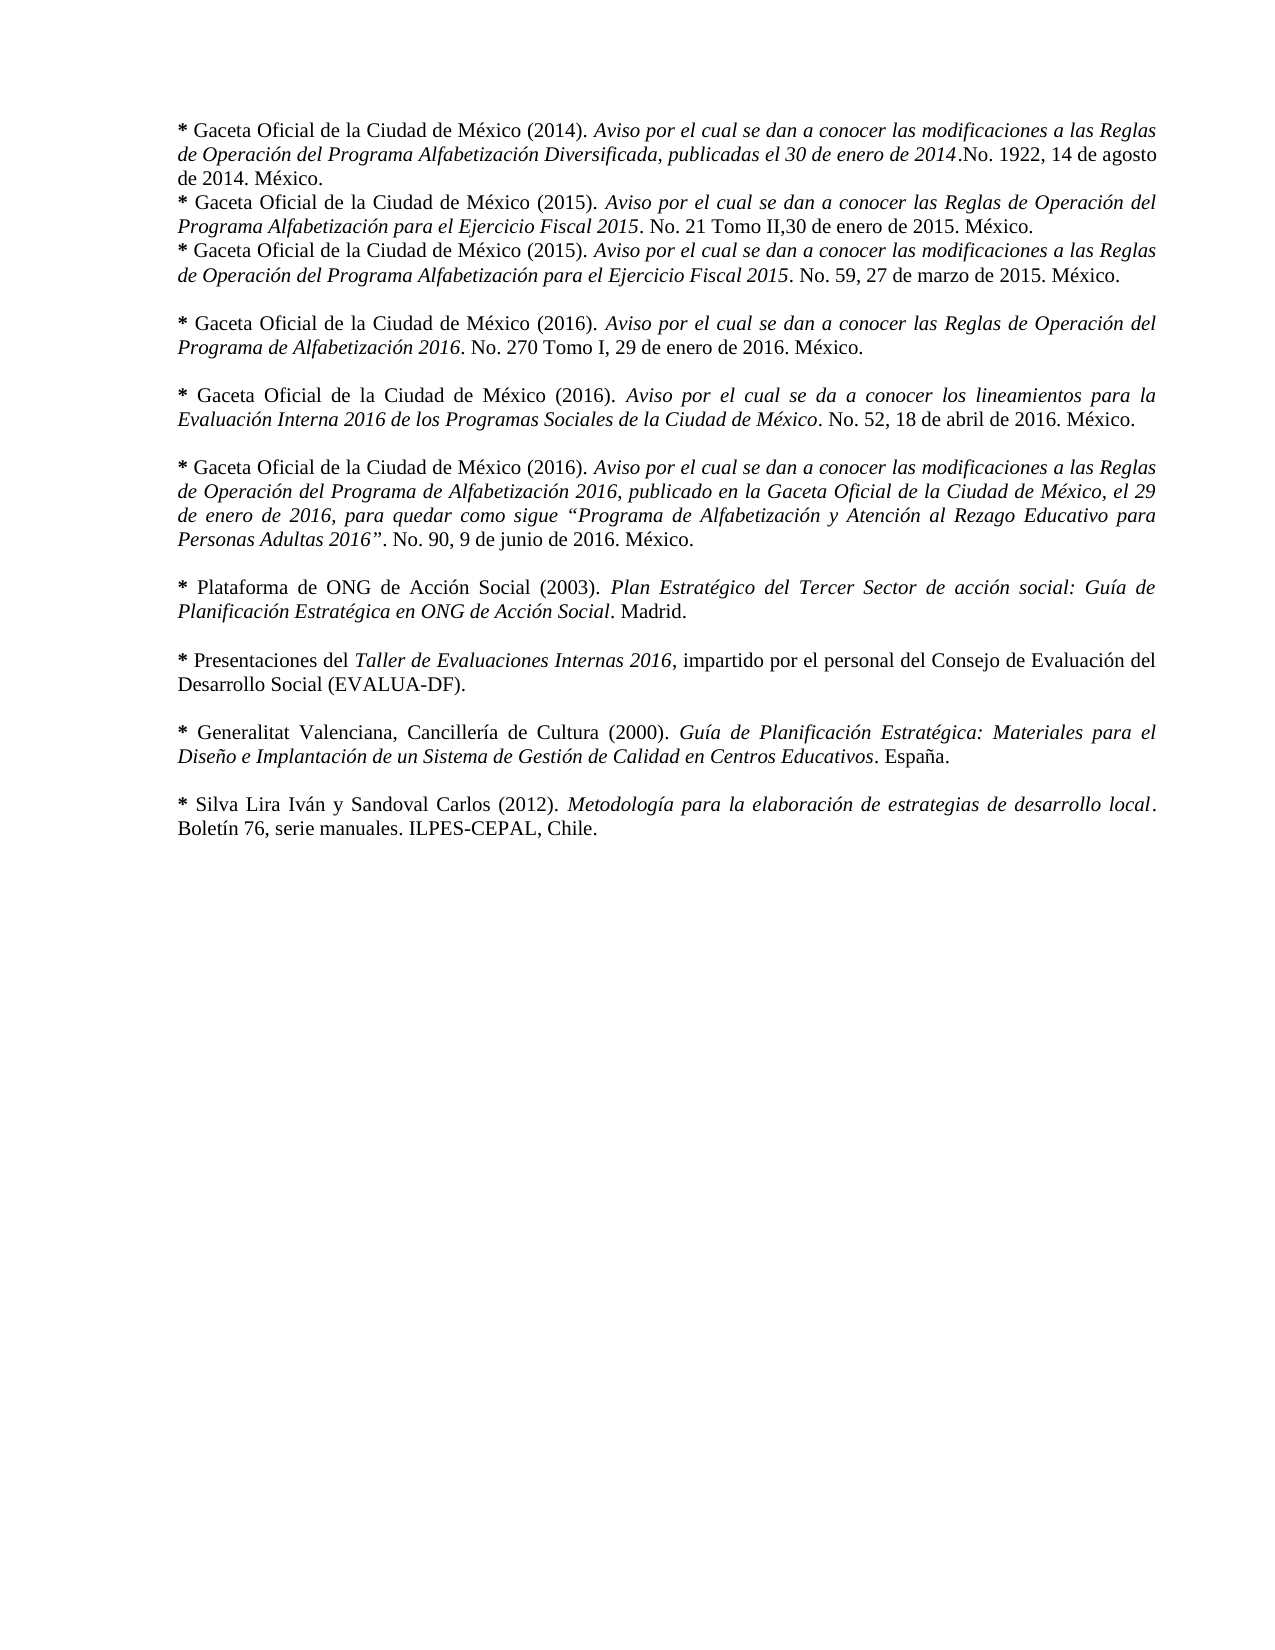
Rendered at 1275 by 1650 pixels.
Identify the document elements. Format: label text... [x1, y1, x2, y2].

text * Gaceta Oficial de la Ciudad de México (2014). Aviso por el cual se dan a conocer las modificaciones a las Reglas de Operación del Programa Alfabetización Diversificada, publicadas el 30 de enero de 2014.No. 1922, 14 de agosto de 2014. México. [177, 118, 1157, 190]
text * Gaceta Oficial de la Ciudad de México (2016). Aviso por el cual se da a conocer los lineamientos para la Evaluación Interna 2016 de los Programas Sociales de la Ciudad de México. No. 52, 18 de abril de 2016. México. [177, 383, 1157, 431]
text * Gaceta Oficial de la Ciudad de México (2015). Aviso por el cual se dan a conocer las modificaciones a las Reglas de Operación del Programa Alfabetización para el Ejercicio Fiscal 2015. No. 59, 27 de marzo de 2015. México. [177, 238, 1157, 287]
text * Plataforma de ONG de Acción Social (2003). Plan Estratégico del Tercer Sector de acción social: Guía de Planificación Estratégica en ONG de Acción Social. Madrid. [177, 575, 1157, 623]
text * Gaceta Oficial de la Ciudad de México (2016). Aviso por el cual se dan a conocer las modificaciones a las Reglas de Operación del Programa de Alfabetización 2016, publicado en la Gaceta Oficial de la Ciudad de México, el 29 de enero de 2016, para quedar como sigue “Programa de Alfabetización y Atención al Rezago Educativo para Personas Adultas 2016”. No. 90, 9 de junio de 2016. México. [177, 455, 1157, 551]
text * Gaceta Oficial de la Ciudad de México (2016). Aviso por el cual se dan a conocer las Reglas de Operación del Programa de Alfabetización 2016. No. 270 Tomo I, 29 de enero de 2016. México. [177, 311, 1157, 359]
text * Silva Lira Iván y Sandoval Carlos (2012). Metodología para la elaboración de estrategias de desarrollo local. Boletín 76, serie manuales. ILPES-CEPAL, Chile. [177, 792, 1157, 840]
text * Gaceta Oficial de la Ciudad de México (2015). Aviso por el cual se dan a conocer las Reglas de Operación del Programa Alfabetización para el Ejercicio Fiscal 2015. No. 21 Tomo II,30 de enero de 2015. México. [177, 190, 1157, 238]
text * Generalitat Valenciana, Cancillería de Cultura (2000). Guía de Planificación Estratégica: Materiales para el Diseño e Implantación de un Sistema de Gestión de Calidad en Centros Educativos. España. [177, 720, 1157, 768]
text * Presentaciones del Taller de Evaluaciones Internas 2016, impartido por el personal del Consejo de Evaluación del Desarrollo Social (EVALUA-DF). [177, 647, 1157, 696]
